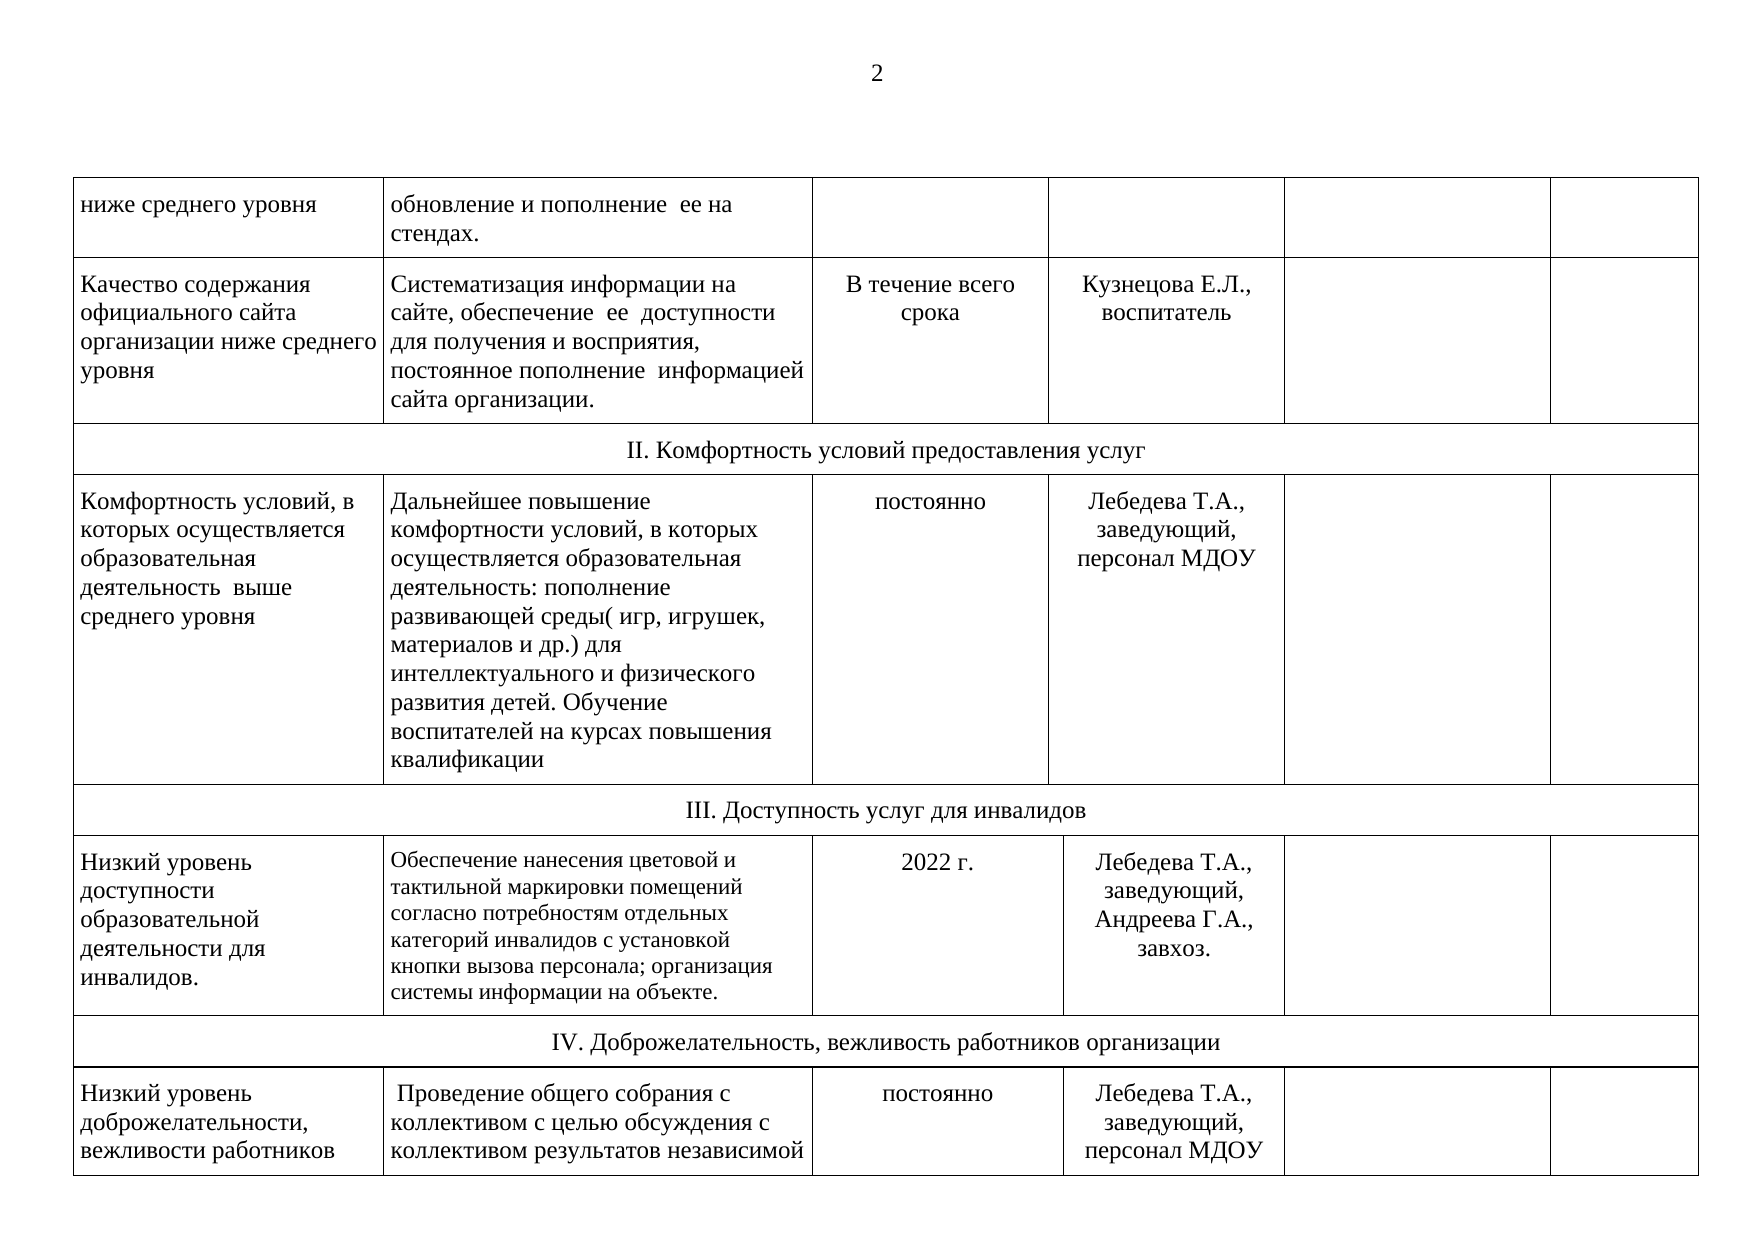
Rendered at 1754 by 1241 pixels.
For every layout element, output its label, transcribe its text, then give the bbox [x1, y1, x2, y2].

table_cell [1551, 178, 1698, 257]
table_cell Дальнейшее повышение комфортности условий, в которых осуществляется образовательная деятельность: пополнение развивающей среды( игр, игрушек, материалов и др.) для интеллектуального и физического развития детей. Обучение воспитателей на курсах повышения квалификации [384, 475, 812, 784]
table_cell [1285, 1068, 1550, 1175]
table_cell Качество содержания официального сайта организации ниже среднего уровня [74, 258, 383, 423]
table_cell II. Комфортность условий предоставления услуг [74, 424, 1698, 474]
table_cell Лебедева Т.А., заведующий, Андреева Г.А., завхоз. [1064, 836, 1284, 1015]
table_cell [1551, 475, 1698, 784]
table_cell Низкий уровень доступности образовательной деятельности для инвалидов. [74, 836, 383, 1015]
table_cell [384, 1068, 812, 1175]
table_cell Комфортность условий, в которых осуществляется образовательная деятельность выше среднего уровня [74, 475, 383, 784]
table_cell Кузнецова Е.Л., воспитатель [1049, 258, 1284, 423]
table_cell В течение всего срока [813, 258, 1048, 423]
table_cell Лебедева Т.А., заведующий, персонал МДОУ [1049, 475, 1284, 784]
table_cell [384, 178, 812, 257]
table_cell [1285, 836, 1550, 1015]
table_cell IV. Доброжелательность, вежливость работников организации [74, 1016, 1698, 1066]
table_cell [74, 1068, 383, 1175]
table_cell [1064, 1068, 1284, 1175]
table_cell [1551, 1068, 1698, 1175]
table_cell [1551, 258, 1698, 423]
table_cell [1285, 258, 1550, 423]
table_cell Обеспечение нанесения цветовой и тактильной маркировки помещений согласно потребностям отдельных категорий инвалидов с установкой кнопки вызова персонала; организация системы информации на объекте. [384, 836, 812, 1015]
table_cell [1285, 475, 1550, 784]
table_cell [1551, 836, 1698, 1015]
table_cell [1285, 178, 1550, 257]
table_cell постоянно [813, 475, 1048, 784]
table_cell Систематизация информации на сайте, обеспечение ее доступности для получения и восприятия, постоянное пополнение информацией сайта организации. [384, 258, 812, 423]
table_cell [813, 178, 1048, 257]
table_cell 2022 г. [813, 836, 1063, 1015]
table_cell III. Доступность услуг для инвалидов [74, 785, 1698, 835]
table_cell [74, 178, 383, 257]
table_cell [1049, 178, 1284, 257]
table_cell постоянно [813, 1068, 1063, 1175]
